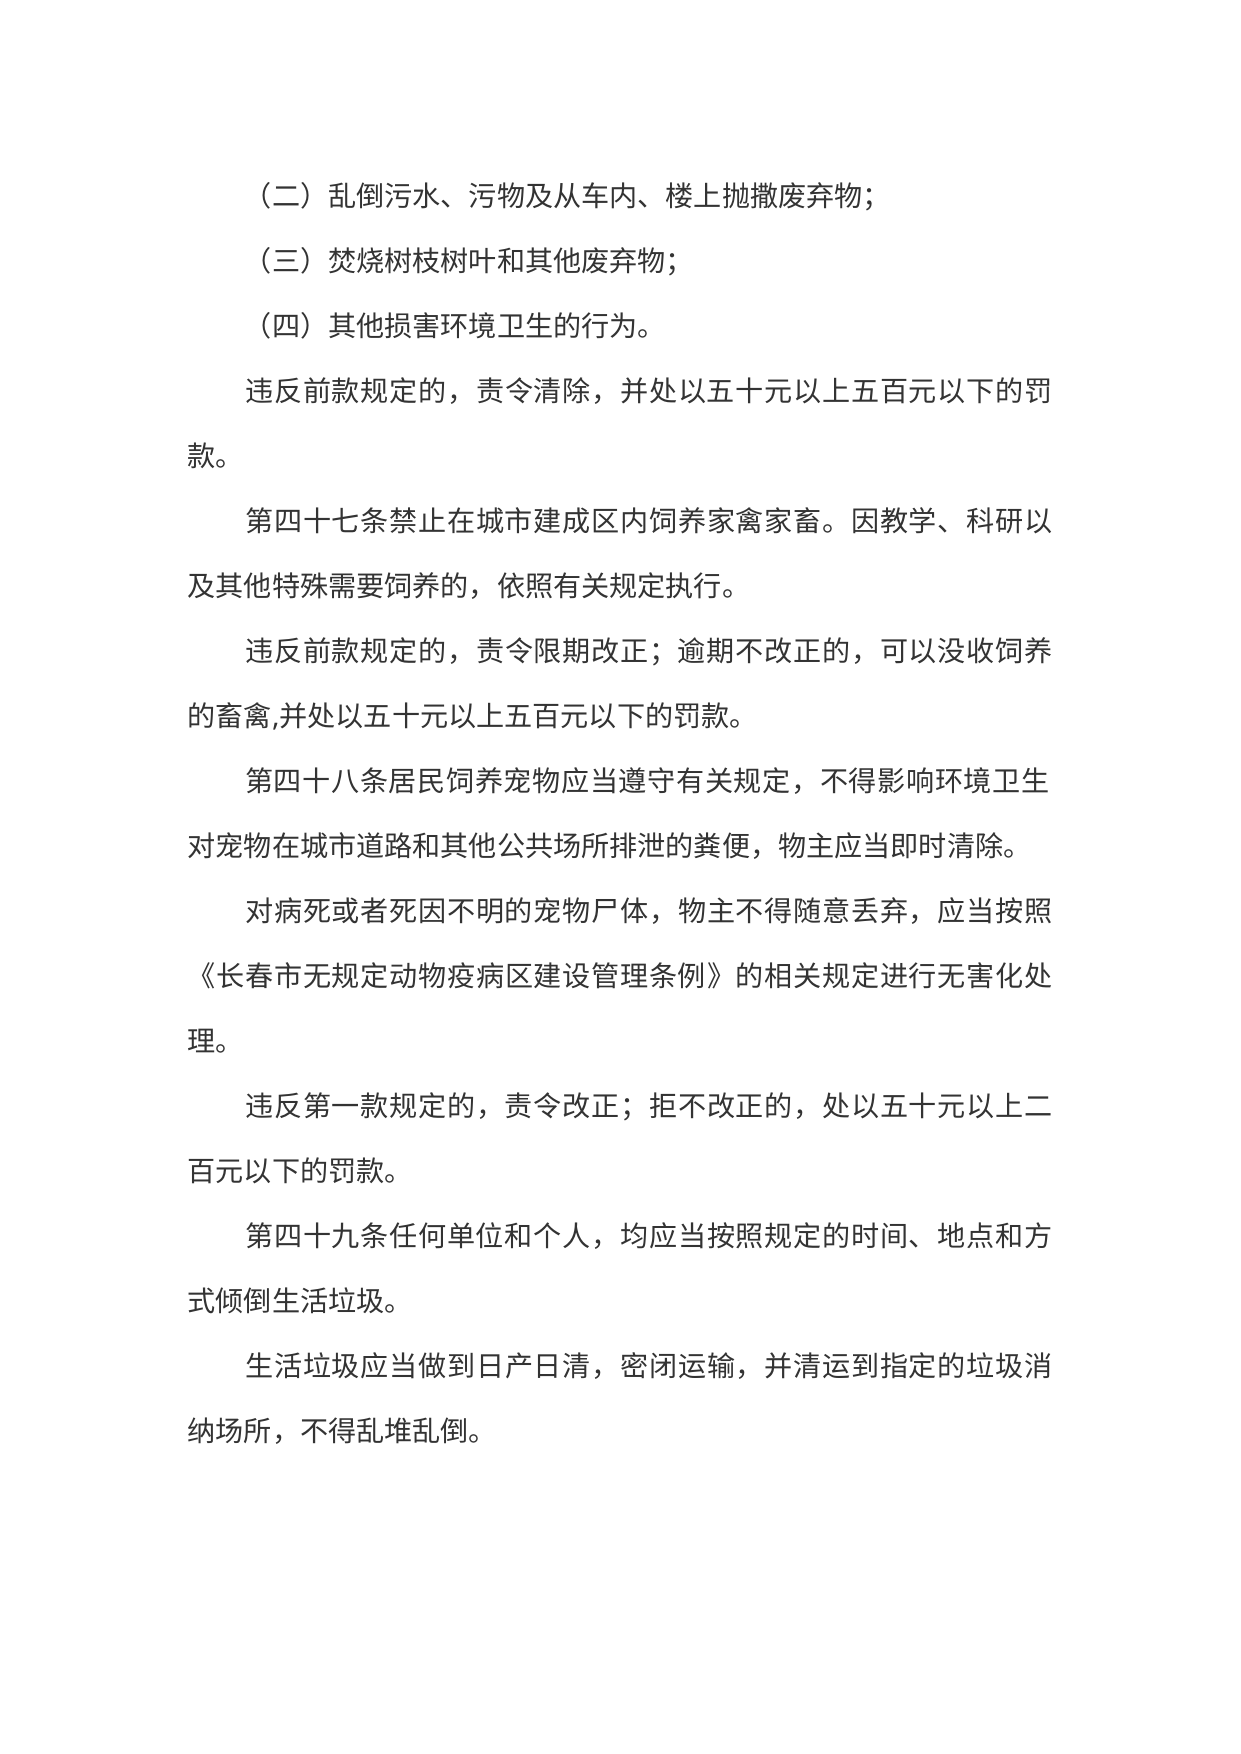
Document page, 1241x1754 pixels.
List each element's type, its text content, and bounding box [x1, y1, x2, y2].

text 违反前款规定的，责令限期改正；逾期不改正的，可以没收饲养的畜禽,并处以五十元以上五百元以下的罚款。 [187, 617, 1053, 747]
text 第四十七条禁止在城市建成区内饲养家禽家畜。因教学、科研以及其他特殊需要饲养的，依照有关规定执行。 [187, 487, 1053, 617]
text （二）乱倒污水、污物及从车内、楼上抛撒废弃物； [187, 162, 1053, 227]
text 第四十九条任何单位和个人，均应当按照规定的时间、地点和方式倾倒生活垃圾。 [187, 1202, 1053, 1332]
text 第四十八条居民饲养宠物应当遵守有关规定，不得影响环境卫生。对宠物在城市道路和其他公共场所排泄的粪便，物主应当即时清除。 [187, 747, 1053, 877]
text 违反第一款规定的，责令改正；拒不改正的，处以五十元以上二百元以下的罚款。 [187, 1072, 1053, 1202]
text 生活垃圾应当做到日产日清，密闭运输，并清运到指定的垃圾消纳场所，不得乱堆乱倒。 [187, 1332, 1053, 1462]
text 对病死或者死因不明的宠物尸体，物主不得随意丢弃，应当按照《长春市无规定动物疫病区建设管理条例》的相关规定进行无害化处理。 [187, 877, 1053, 1072]
text （四）其他损害环境卫生的行为。 [187, 292, 1053, 357]
text （三）焚烧树枝树叶和其他废弃物； [187, 227, 1053, 292]
text 违反前款规定的，责令清除，并处以五十元以上五百元以下的罚款。 [187, 357, 1053, 487]
